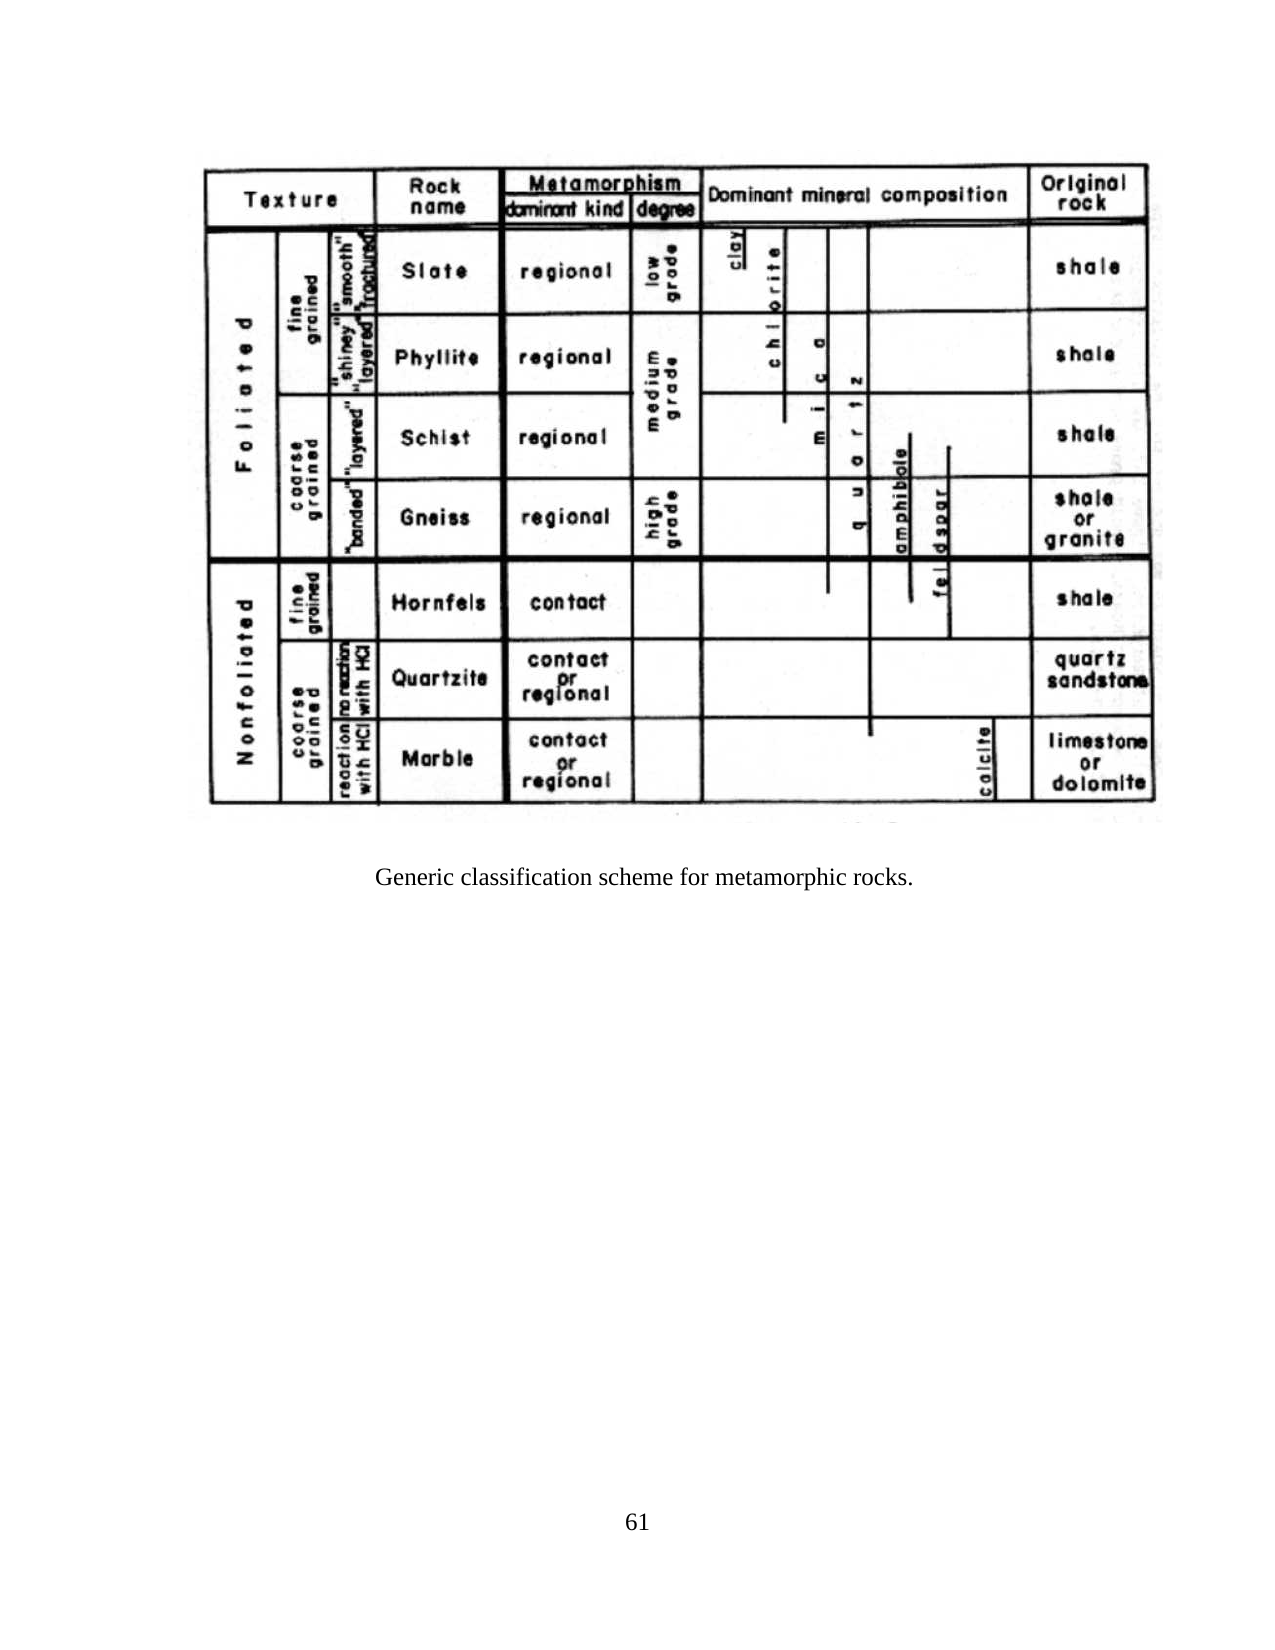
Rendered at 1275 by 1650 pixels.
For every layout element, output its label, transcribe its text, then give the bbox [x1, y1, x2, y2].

picture [187, 150, 1163, 823]
subtitle Generic classification scheme for metamorphic rocks. [187, 862, 1125, 891]
